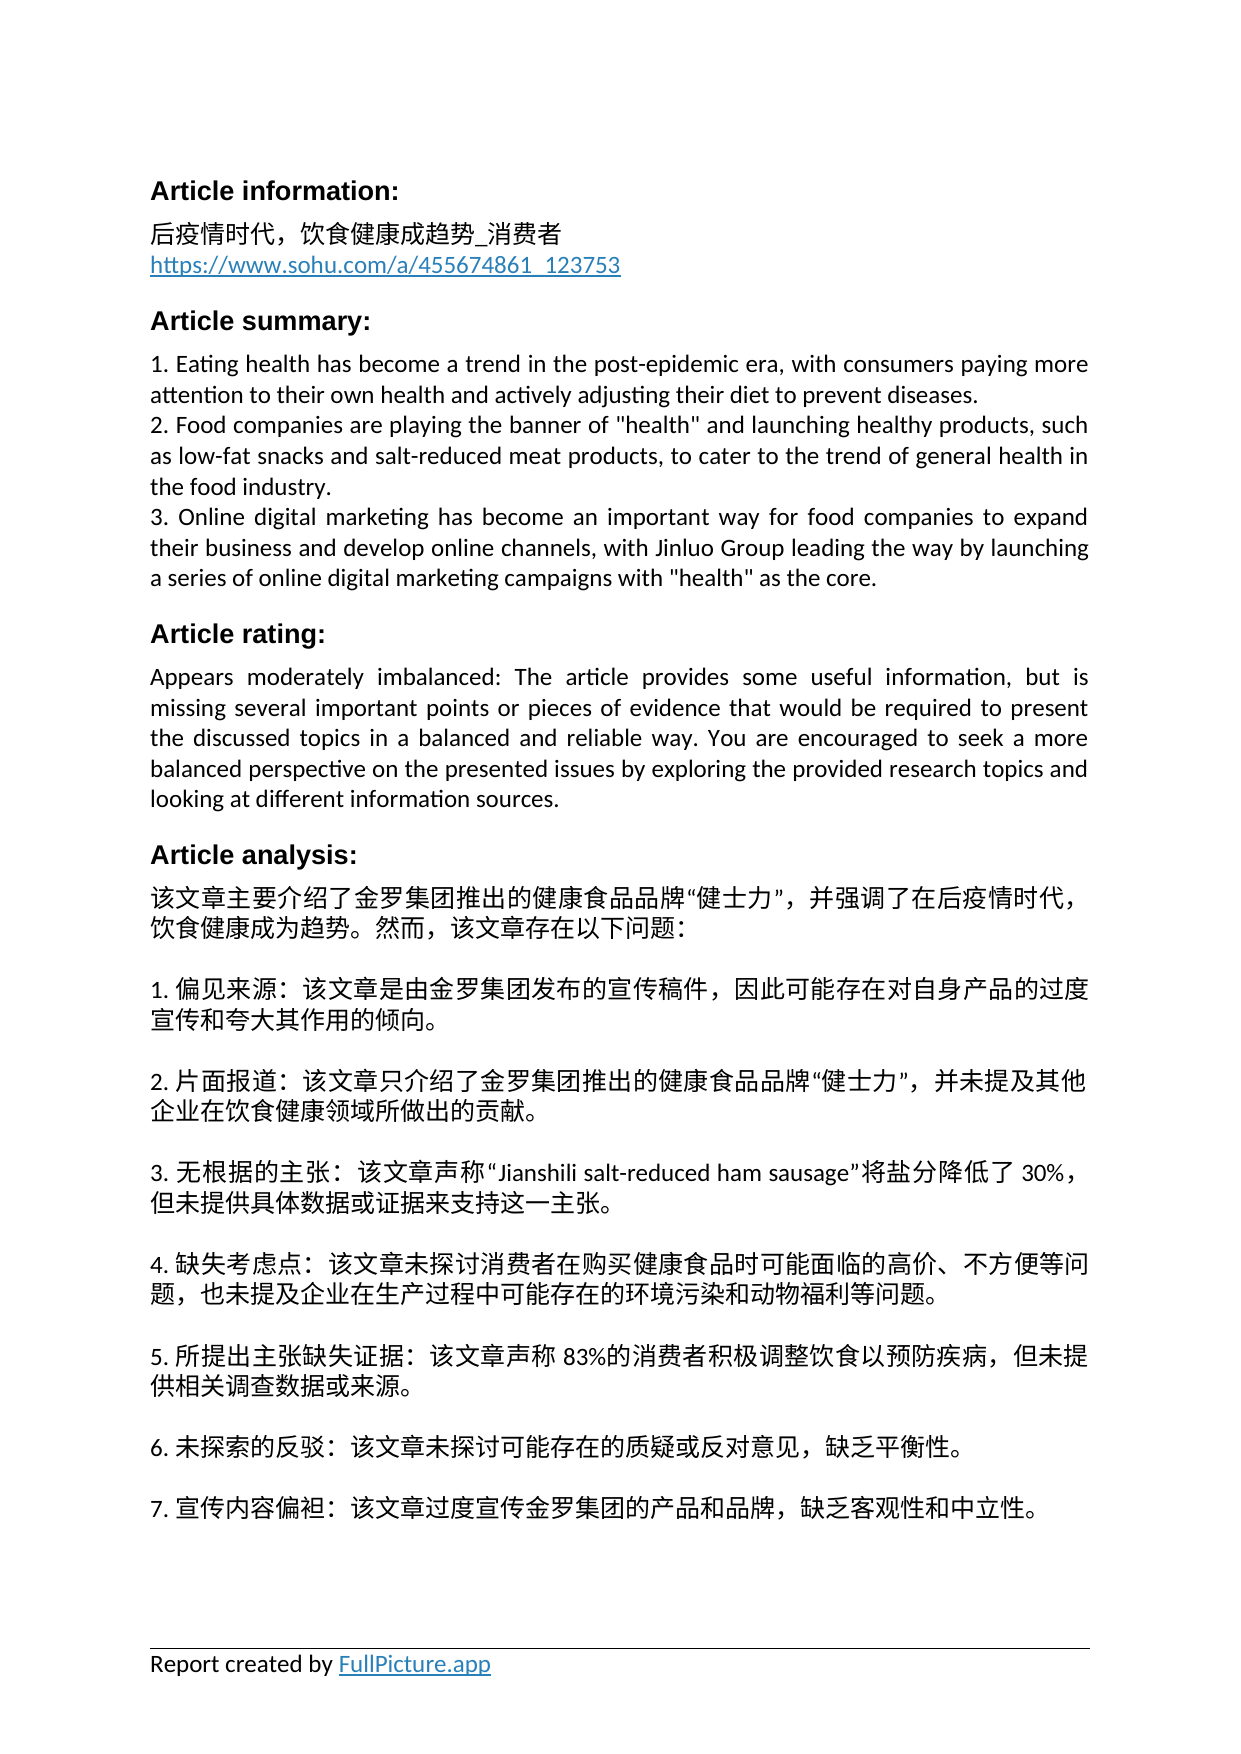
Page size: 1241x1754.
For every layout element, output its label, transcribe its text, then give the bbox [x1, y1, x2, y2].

text 2. Food companies are playing the banner of "health" and launching healthy products, such as low-fat snacks and salt-reduced meat products, to cater to the trend of general health in the food industry. [150, 409, 1090, 501]
text 3. Online digital marketing has become an important way for food companies to expand their business and develop online channels, with Jinluo Group leading the way by launching a series of online digital marketing campaigns with "health" as the core. [150, 501, 1090, 593]
text 3. 无根据的主张：该文章声称“Jianshili salt-reduced ham sausage”将盐分降低了30%，但未提供具体数据或证据来支持这一主张。 [150, 1157, 1090, 1218]
subtitle Article information: [150, 175, 1090, 206]
text 2. 片面报道：该文章只介绍了金罗集团推出的健康食品品牌“健士力”，并未提及其他企业在饮食健康领域所做出的贡献。 [150, 1066, 1090, 1127]
text 1. 偏见来源：该文章是由金罗集团发布的宣传稿件，因此可能存在对自身产品的过度宣传和夸大其作用的倾向。 [150, 974, 1090, 1035]
text 该文章主要介绍了金罗集团推出的健康食品品牌“健士力”，并强调了在后疫情时代，饮食健康成为趋势。然而，该文章存在以下问题： [150, 883, 1090, 944]
subtitle Article summary: [150, 305, 1090, 336]
text Appears moderately imbalanced: The article provides some useful information, but is missing several important points or pieces of evidence that would be required to present the discussed topics in a balanced and reliable way. You are encouraged to seek a more balanced perspective on the presented issues by exploring the provided research topics and looking at different information sources. [150, 661, 1090, 814]
text 7. 宣传内容偏袒：该文章过度宣传金罗集团的产品和品牌，缺乏客观性和中立性。 [150, 1493, 1090, 1524]
text 6. 未探索的反驳：该文章未探讨可能存在的质疑或反对意见，缺乏平衡性。 [150, 1432, 1090, 1463]
text 4. 缺失考虑点：该文章未探讨消费者在购买健康食品时可能面临的高价、不方便等问题，也未提及企业在生产过程中可能存在的环境污染和动物福利等问题。 [150, 1249, 1090, 1310]
subtitle Article rating: [150, 618, 1090, 649]
text 后疫情时代，饮食健康成趋势_消费者https://www.sohu.com/a/455674861_123753 [150, 219, 1090, 280]
text 5. 所提出主张缺失证据：该文章声称83%的消费者积极调整饮食以预防疾病，但未提供相关调查数据或来源。 [150, 1341, 1090, 1402]
subtitle Article analysis: [150, 839, 1090, 870]
text 1. Eating health has become a trend in the post-epidemic era, with consumers paying more attention to their own health and actively adjusting their diet to prevent diseases. [150, 348, 1090, 409]
